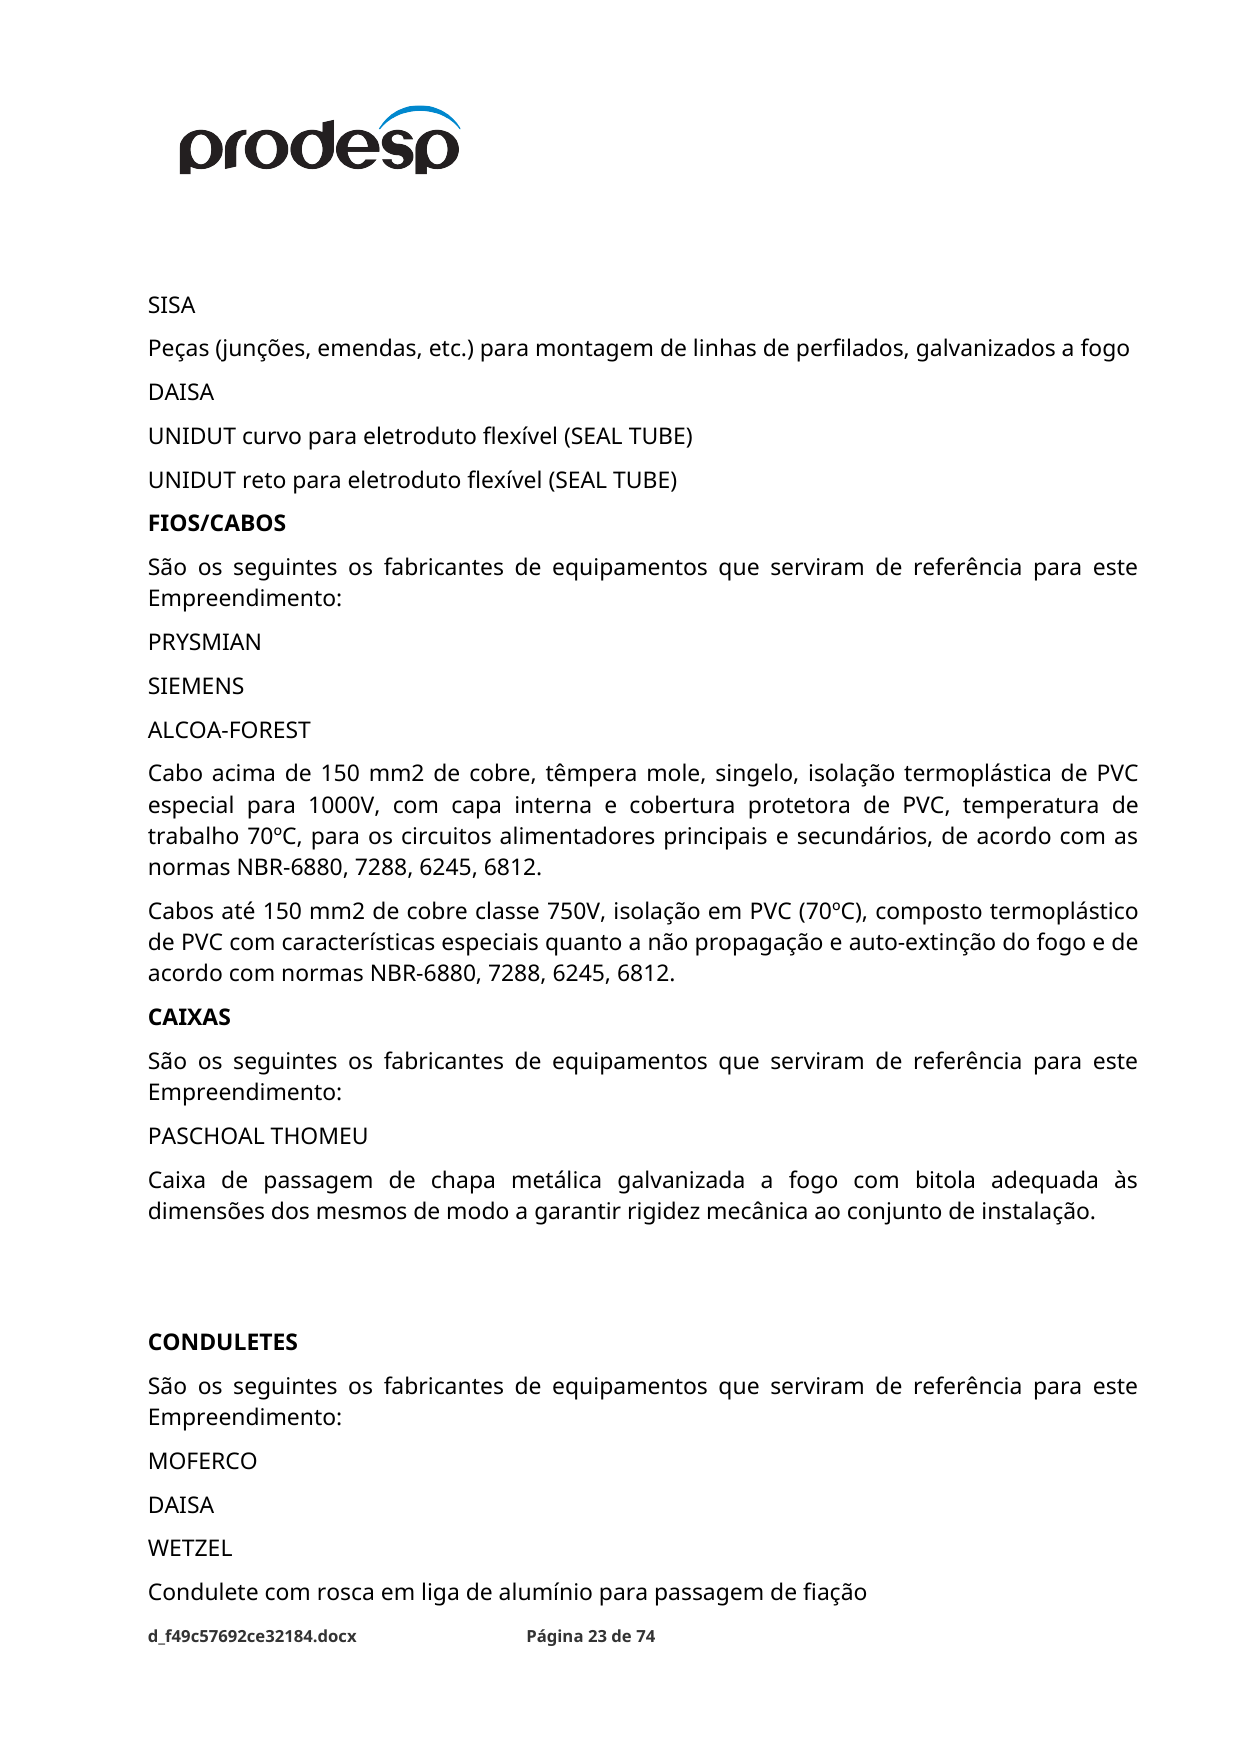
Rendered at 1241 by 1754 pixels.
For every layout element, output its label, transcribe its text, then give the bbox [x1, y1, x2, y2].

text São os seguintes os fabricantes de equipamentos que serviram de referência para este Empreendimento: [148, 1370, 1140, 1432]
text CAIXAS [148, 1001, 1140, 1032]
text UNIDUT curvo para eletroduto flexível (SEAL TUBE) [148, 420, 1140, 451]
text SISA [148, 288, 1140, 320]
picture [179, 105, 461, 175]
text Condulete com rosca em liga de alumínio para passagem de fiação [148, 1576, 1140, 1607]
text SIEMENS [148, 670, 1140, 701]
text São os seguintes os fabricantes de equipamentos que serviram de referência para este Empreendimento: [148, 551, 1140, 613]
text DAISA [148, 1488, 1140, 1520]
text Peças (junções, emendas, etc.) para montagem de linhas de perfilados, galvanizados a fogo [148, 332, 1140, 363]
text FIOS/CABOS [148, 507, 1140, 538]
picture [430, 105, 461, 126]
text Cabo acima de 150 mm2 de cobre, têmpera mole, singelo, isolação termoplástica de PVC especial para 1000V, com capa interna e cobertura protetora de PVC, temperatura de trabalho 70ºC, para os circuitos alimentadores principais e secundários, de acordo com as normas NBR-6880, 7288, 6245, 6812. [148, 757, 1140, 882]
text Cabos até 150 mm2 de cobre classe 750V, isolação em PVC (70ºC), composto termoplástico de PVC com características especiais quanto a não propagação e auto-extinção do fogo e de acordo com normas NBR-6880, 7288, 6245, 6812. [148, 895, 1140, 988]
text PASCHOAL THOMEU [148, 1120, 1140, 1151]
text CONDULETES [148, 1326, 1140, 1357]
text UNIDUT reto para eletroduto flexível (SEAL TUBE) [148, 463, 1140, 495]
text Caixa de passagem de chapa metálica galvanizada a fogo com bitola adequada às dimensões dos mesmos de modo a garantir rigidez mecânica ao conjunto de instalação. [148, 1163, 1140, 1226]
text PRYSMIAN [148, 626, 1140, 657]
text ALCOA-FOREST [148, 713, 1140, 745]
text DAISA [148, 376, 1140, 407]
text São os seguintes os fabricantes de equipamentos que serviram de referência para este Empreendimento: [148, 1045, 1140, 1107]
text MOFERCO [148, 1445, 1140, 1476]
text WETZEL [148, 1532, 1140, 1563]
